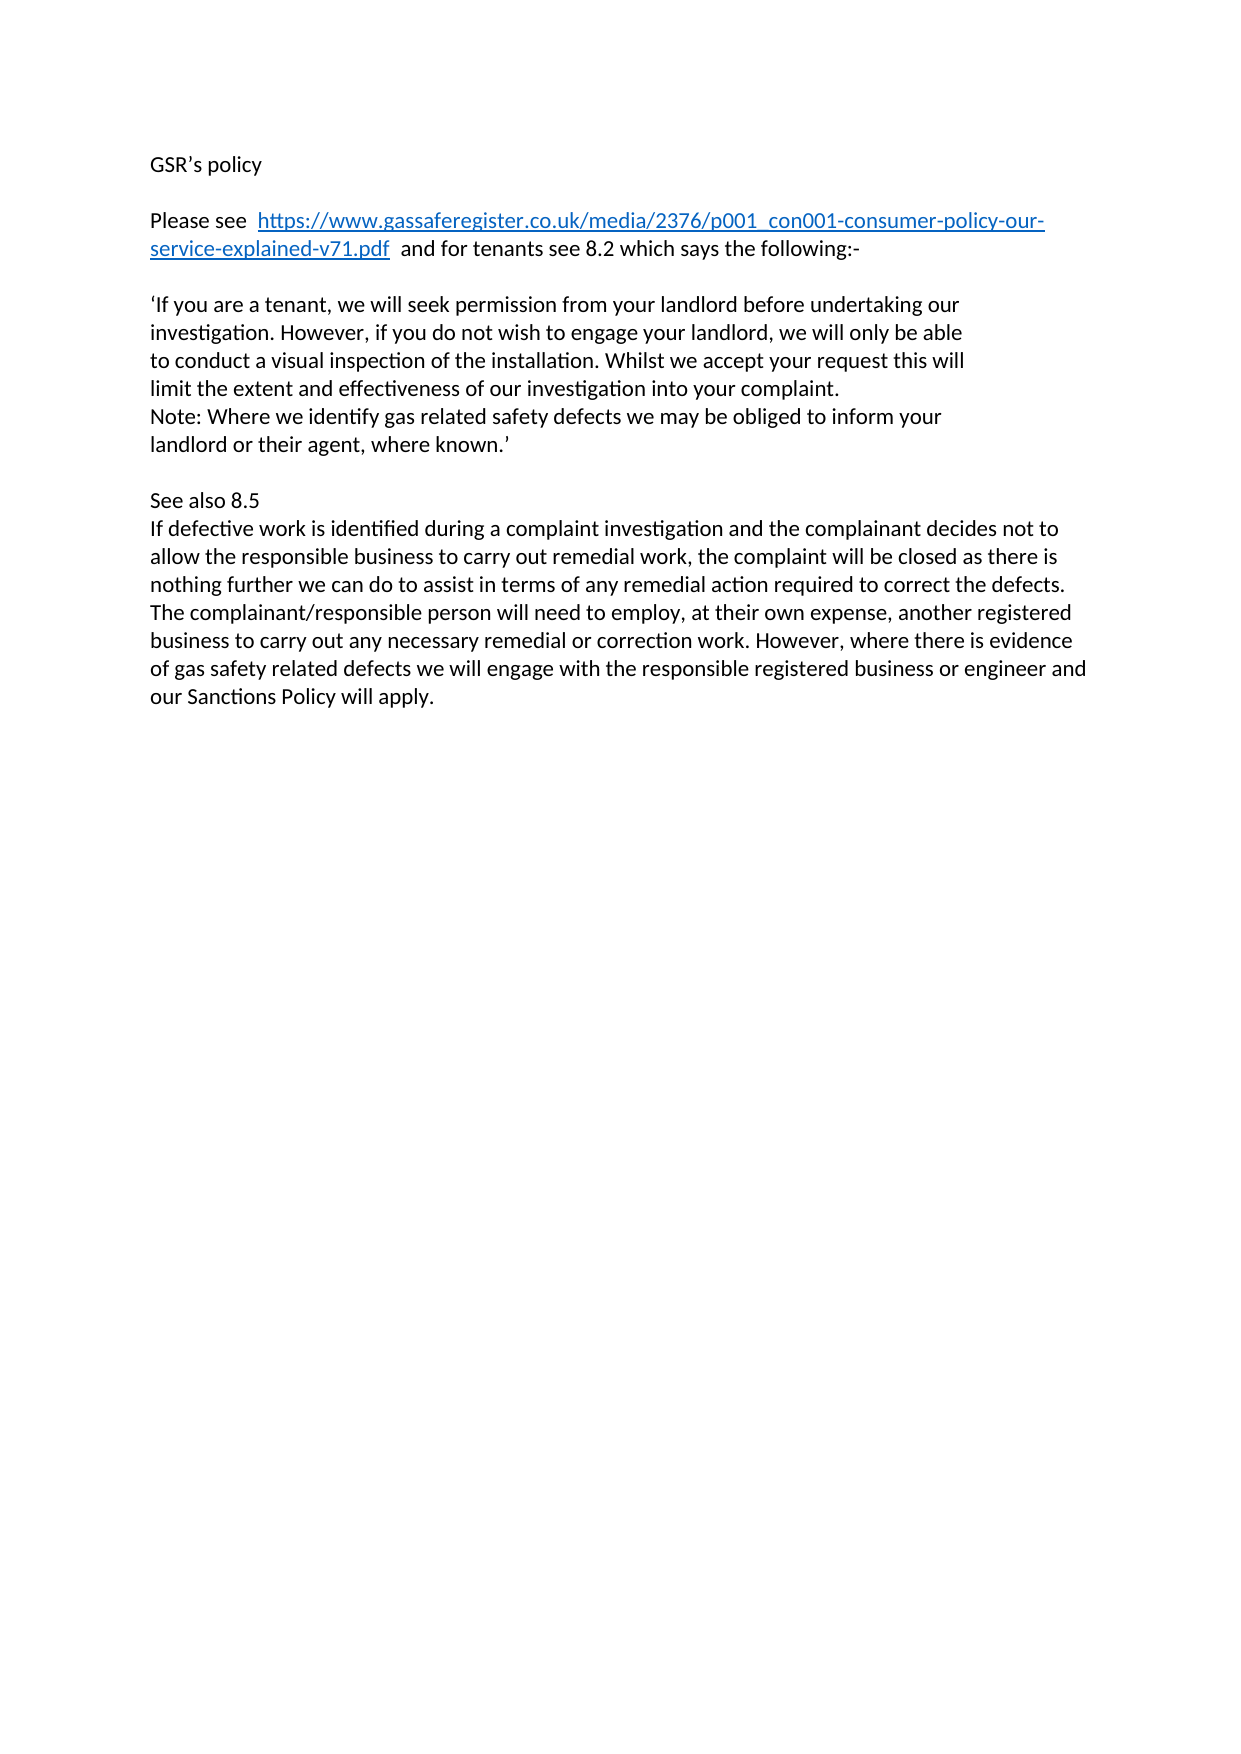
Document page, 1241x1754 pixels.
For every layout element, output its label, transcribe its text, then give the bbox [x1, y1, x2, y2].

text See also 8.5 [150, 486, 1090, 514]
text limit the extent and effectiveness of our investigation into your complaint. [150, 374, 1090, 402]
text GSR’s policy [150, 150, 1090, 178]
text investigation. However, if you do not wish to engage your landlord, we will only be able [150, 318, 1090, 346]
text ‘If you are a tenant, we will seek permission from your landlord before undertaking our [150, 290, 1090, 318]
text to conduct a visual inspection of the installation. Whilst we accept your request this will [150, 346, 1090, 374]
text Note: Where we identify gas related safety defects we may be obliged to inform your [150, 402, 1090, 430]
text landlord or their agent, where known.’ [150, 430, 1090, 458]
text Please see https://www.gassaferegister.co.uk/media/2376/p001_con001-consumer-policy-our-service-explained-v71.pdf and for tenants see 8.2 which says the following:- [150, 206, 1090, 262]
text If defective work is identified during a complaint investigation and the complainant decides not to allow the responsible business to carry out remedial work, the complaint will be closed as there is nothing further we can do to assist in terms of any remedial action required to correct the defects. The complainant/responsible person will need to employ, at their own expense, another registered business to carry out any necessary remedial or correction work. However, where there is evidence of gas safety related defects we will engage with the responsible registered business or engineer and our Sanctions Policy will apply. [150, 514, 1090, 710]
